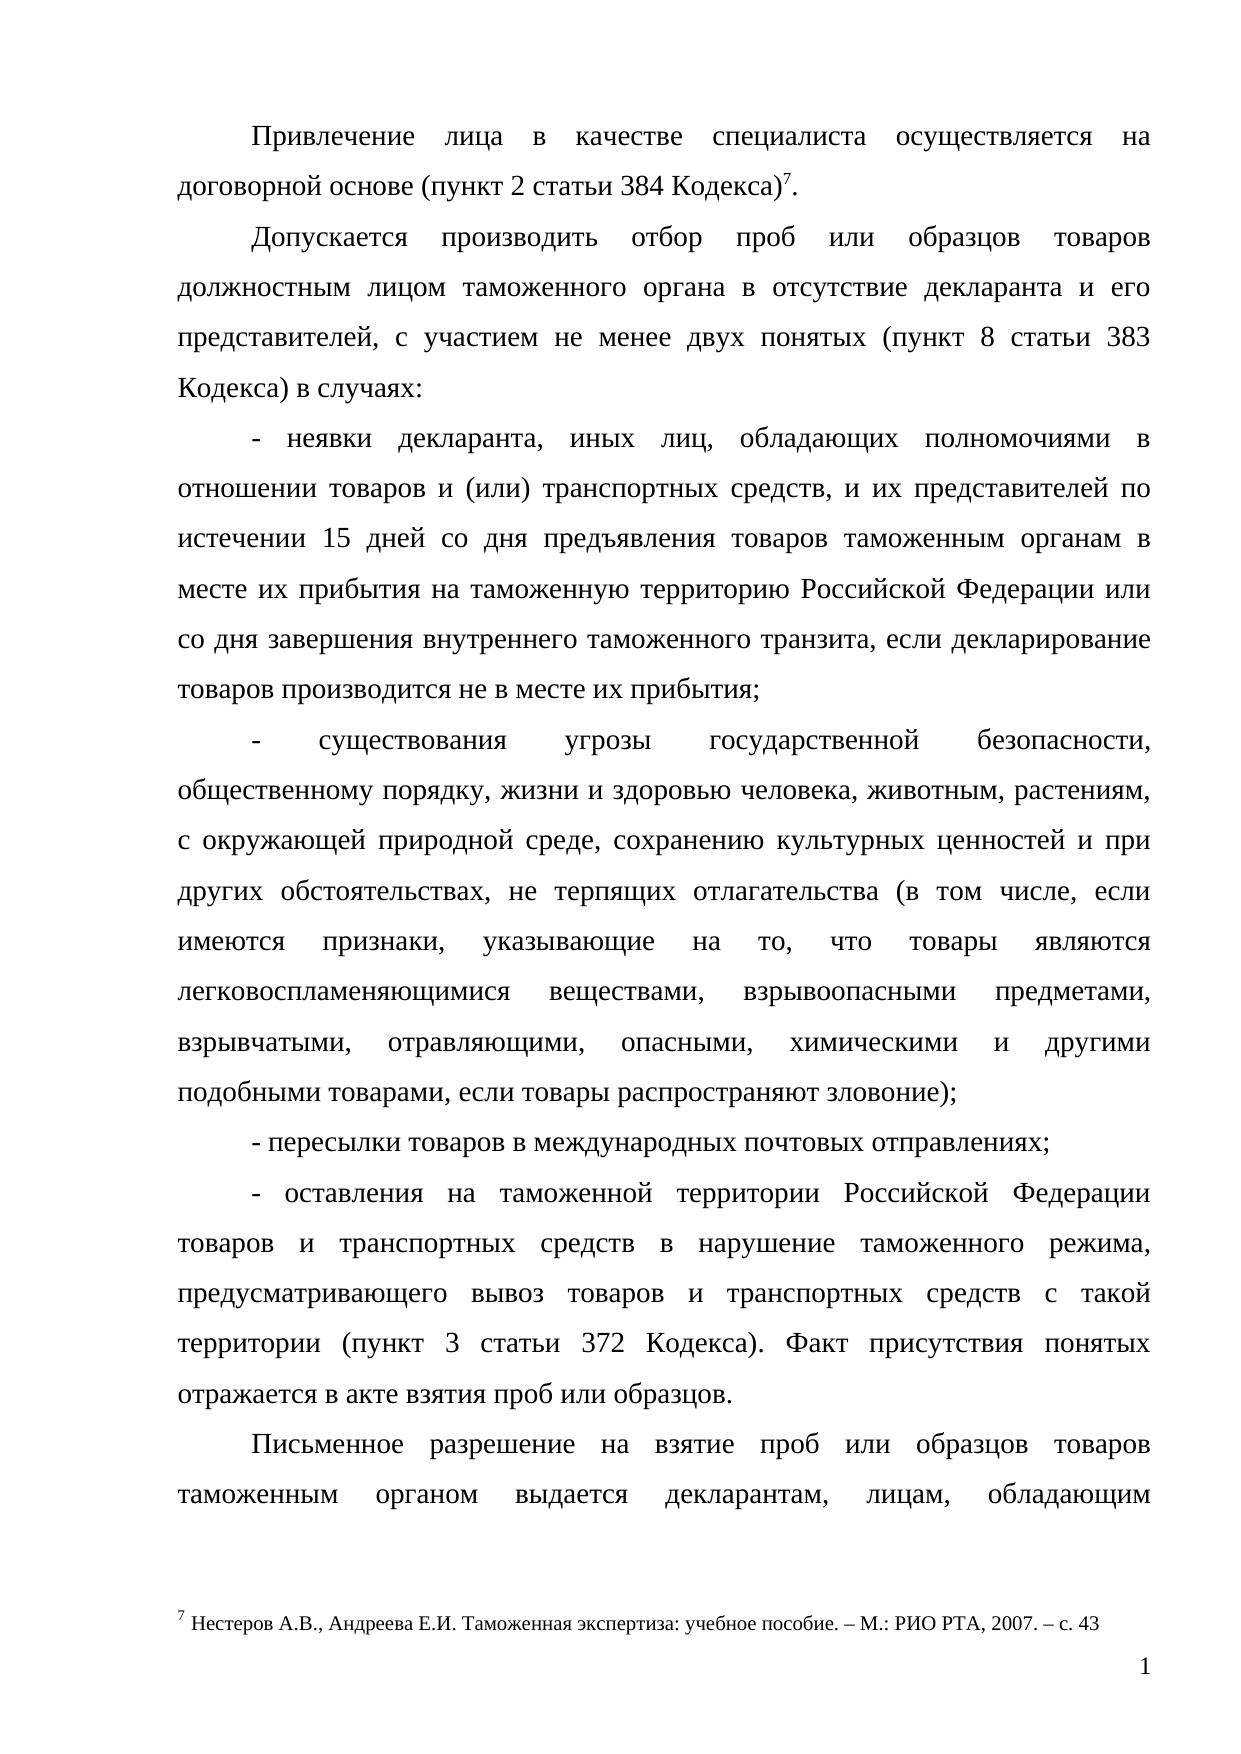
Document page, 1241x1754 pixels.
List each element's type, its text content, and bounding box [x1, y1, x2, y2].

text Допускается производить отбор проб или образцов товаров должностным лицом таможенного органа в отсутствие декларанта и его представителей, с участием не менее двух понятых (пункт 8 статьи 383 Кодекса) в случаях: [177, 219, 1152, 403]
text - пересылки товаров в международных почтовых отправлениях; [177, 1124, 1152, 1158]
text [177, 1426, 1152, 1510]
text Привлечение лица в качестве специалиста осуществляется на договорной основе (пункт 2 статьи 384 Кодекса). [177, 118, 1152, 202]
text - оставления на таможенной территории Российской Федерации товаров и транспортных средств в нарушение таможенного режима, предусматривающего вывоз товаров и транспортных средств с такой территории (пункт 3 статьи 372 Кодекса). Факт присутствия понятых отражается в акте взятия проб или образцов. [177, 1175, 1152, 1409]
text - неявки декларанта, иных лиц, обладающих полномочиями в отношении товаров и (или) транспортных средств, и их представителей по истечении 15 дней со дня предъявления товаров таможенным органам в месте их прибытия на таможенную территорию Российской Федерации или со дня завершения внутреннего таможенного транзита, если декларирование товаров производится не в месте их прибытия; [177, 420, 1152, 705]
text - существования угрозы государственной безопасности, общественному порядку, жизни и здоровью человека, животным, растениям, с окружающей природной среде, сохранению культурных ценностей и при других обстоятельствах, не терпящих отлагательства (в том числе, если имеются признаки, указывающие на то, что товары являются легковоспламеняющимися веществами, взрывоопасными предметами, взрывчатыми, отравляющими, опасными, химическими и другими подобными товарами, если товары распространяют зловоние); [177, 722, 1152, 1108]
